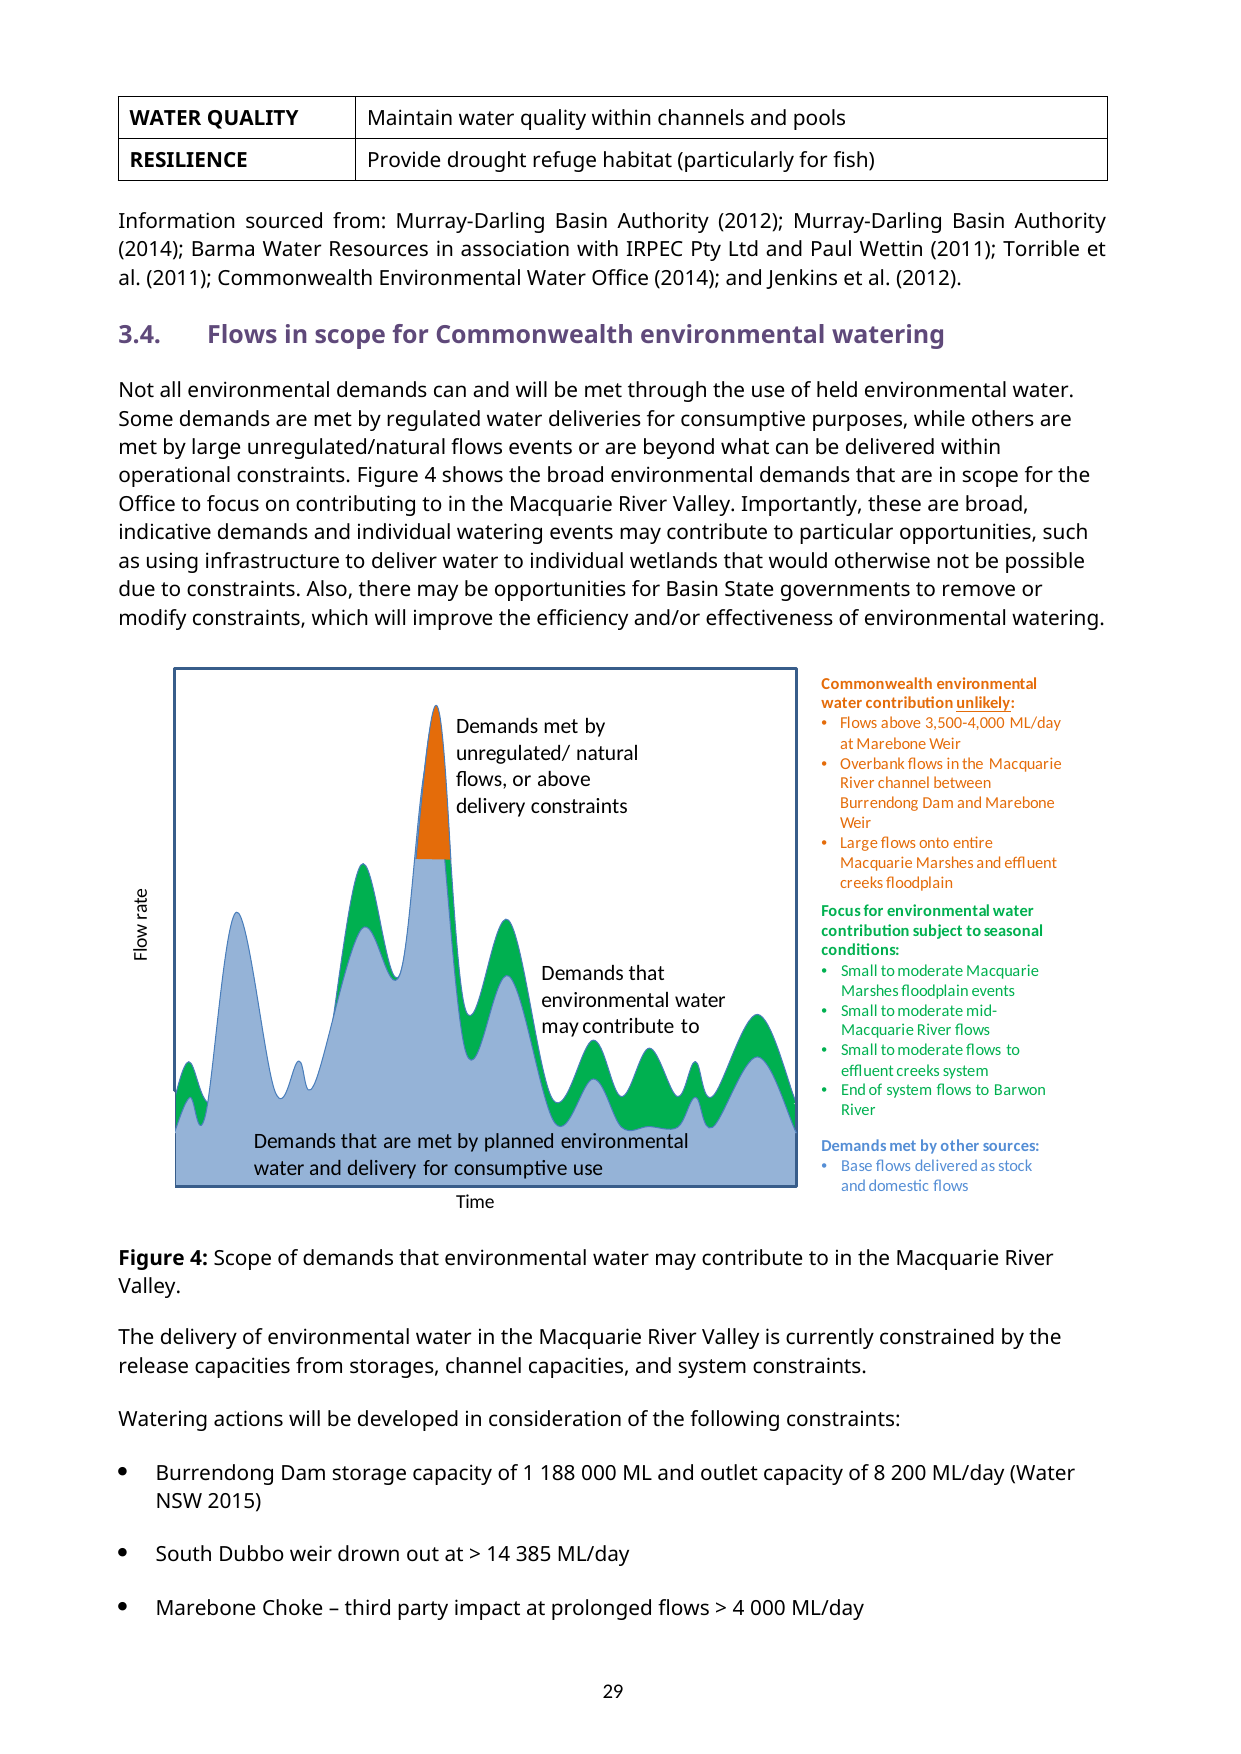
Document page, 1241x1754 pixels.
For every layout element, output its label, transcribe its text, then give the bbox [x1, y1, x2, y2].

list Burrendong Dam storage capacity of 1 188 000 ML and outlet capacity of 8 200 ML/day (Water NSW 2015) [118, 1458, 1107, 1514]
text Figure 4: Scope of demands that environmental water may contribute to in the Macquarie River Valley. [118, 1243, 1107, 1299]
text Watering actions will be developed in consideration of the following constraints: [118, 1404, 1107, 1433]
table_cell Provide drought refuge habitat (particularly for fish) [356, 139, 1107, 180]
table_cell WATER QUALITY [119, 97, 355, 138]
table_cell Maintain water quality within channels and pools [356, 97, 1107, 138]
list South Dubbo weir drown out at > 14 385 ML/day [118, 1539, 1107, 1568]
text Information sourced from: Murray-Darling Basin Authority (2012); Murray-Darling Basin Authority (2014); Barma Water Resources in association with IRPEC Pty Ltd and Paul Wettin (2011); Torrible et al. (2011); Commonwealth Environmental Water Office (2014); and Jenkins et al. (2012). [118, 206, 1107, 291]
text The delivery of environmental water in the Macquarie River Valley is currently constrained by the release capacities from storages, channel capacities, and system constraints. [118, 1322, 1107, 1379]
list Marebone Choke – third party impact at prolonged flows > 4 000 ML/day [118, 1593, 1107, 1621]
subtitle Flows in scope for Commonwealth environmental watering [118, 316, 1107, 350]
table_cell RESILIENCE [119, 139, 355, 180]
text Not all environmental demands can and will be met through the use of held environmental water. Some demands are met by regulated water deliveries for consumptive purposes, while others are met by large unregulated/natural flows events or are beyond what can be delivered within operational constraints. Figure 4 shows the broad environmental demands that are in scope for the Office to focus on contributing to in the Macquarie River Valley. Importantly, these are broad, indicative demands and individual watering events may contribute to particular opportunities, such as using infrastructure to deliver water to individual wetlands that would otherwise not be possible due to constraints. Also, there may be opportunities for Basin State governments to remove or modify constraints, which will improve the efficiency and/or effectiveness of environmental watering. [118, 375, 1107, 631]
